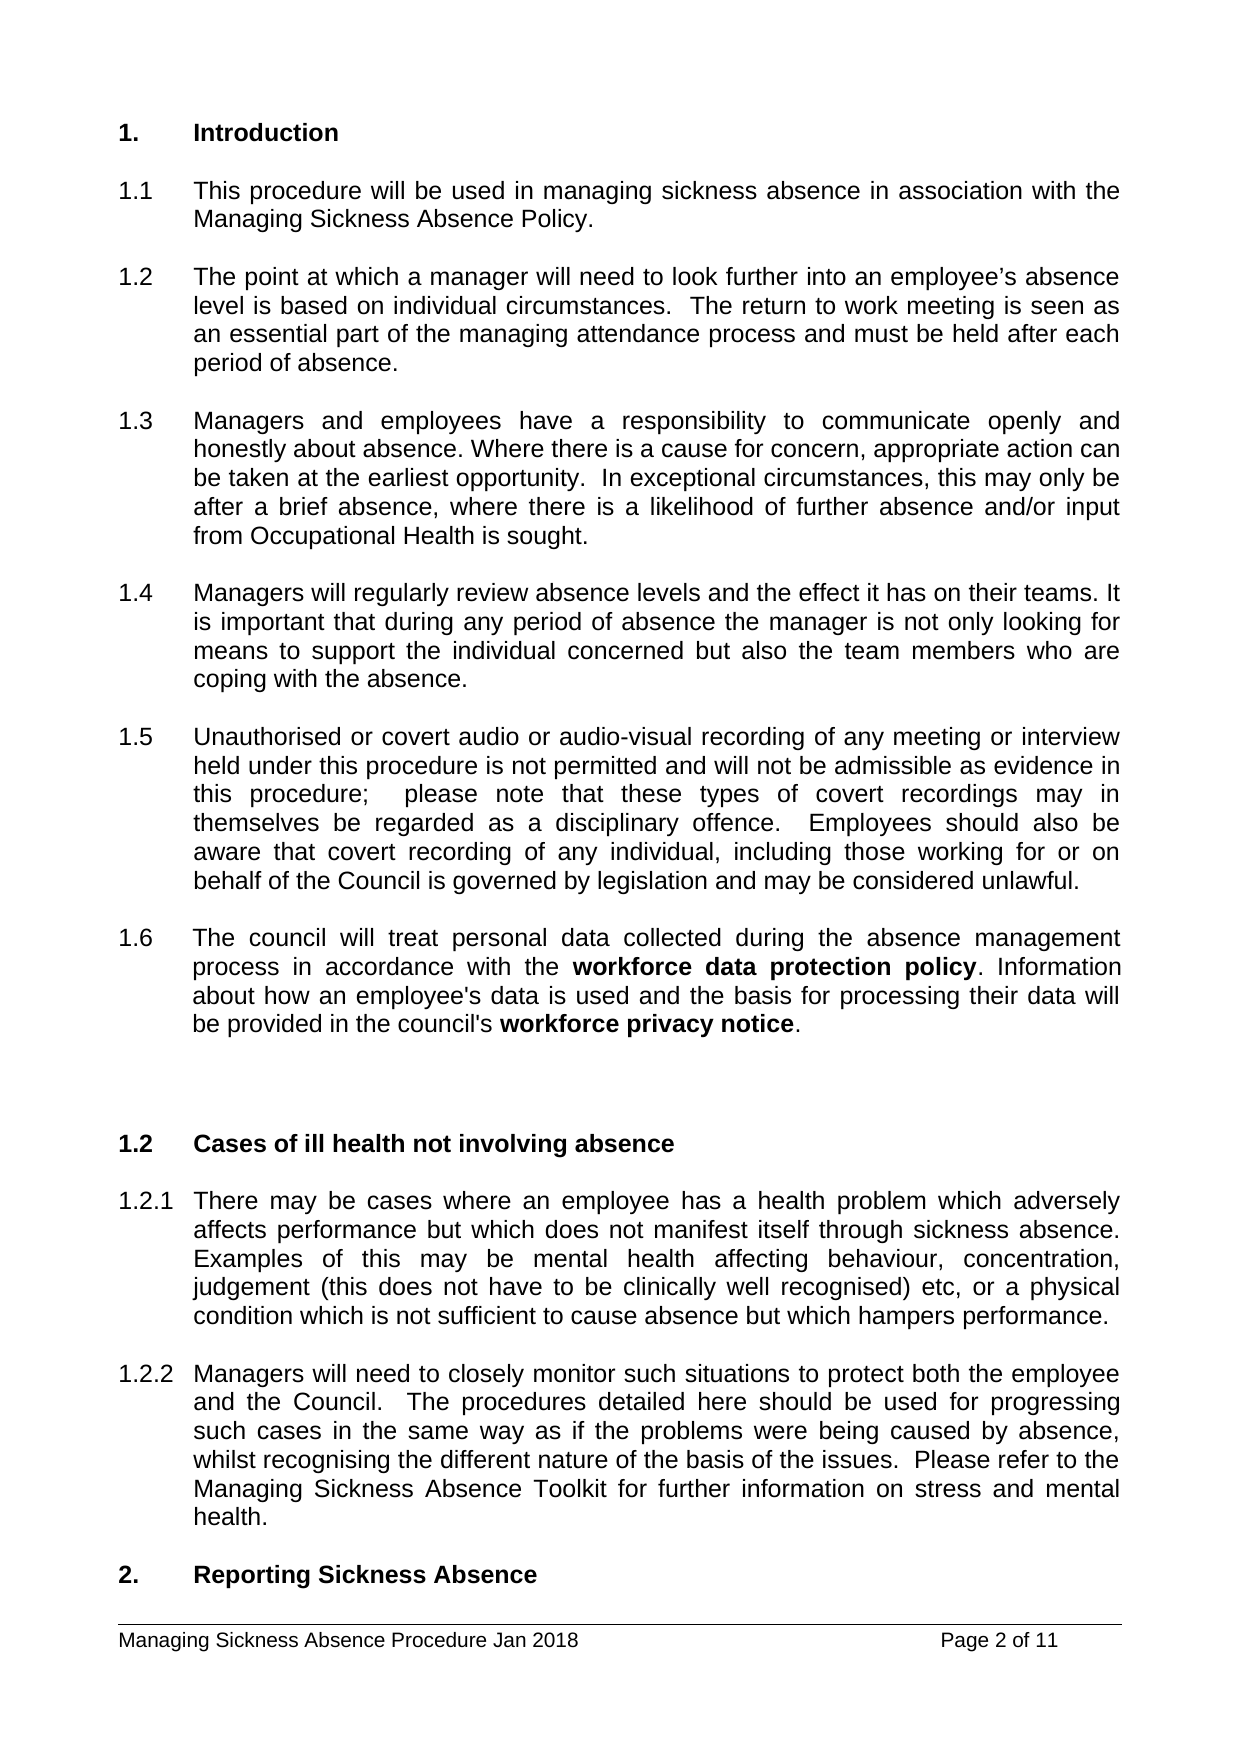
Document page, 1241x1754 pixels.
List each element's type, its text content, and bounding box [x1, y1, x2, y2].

text 1.3 Managers and employees have a responsibility to communicate openly and honestly about absence. Where there is a cause for concern, appropriate action can be taken at the earliest opportunity. In exceptional circumstances, this may only be after a brief absence, where there is a likelihood of further absence and/or input from Occupational Health is sought. [118, 406, 1122, 549]
text 1.6 The council will treat personal data collected during the absence management process in accordance with the workforce data protection policy. Information about how an employee's data is used and the basis for processing their data will be provided in the council's workforce privacy notice. [118, 923, 1122, 1038]
text 1.4 Managers will regularly review absence levels and the effect it has on their teams. It is important that during any period of absence the manager is not only looking for means to support the individual concerned but also the team members who are coping with the absence. [118, 578, 1122, 693]
text 1.2.1 There may be cases where an employee has a health problem which adversely affects performance but which does not manifest itself through sickness absence. Examples of this may be mental health affecting behaviour, concentration, judgement (this does not have to be clinically well recognised) etc, or a physical condition which is not sufficient to cause absence but which hampers performance. [118, 1186, 1122, 1330]
text 1.2.2 Managers will need to closely monitor such situations to protect both the employee and the Council. The procedures detailed here should be used for progressing such cases in the same way as if the problems were being caused by absence, whilst recognising the different nature of the basis of the issues. Please refer to the Managing Sickness Absence Toolkit for further information on stress and mental health. [118, 1358, 1122, 1531]
subtitle 1.2 Cases of ill health not involving absence [118, 1128, 1122, 1157]
text 1.2 The point at which a manager will need to look further into an employee’s absence level is based on individual circumstances. The return to work meeting is seen as an essential part of the managing attendance process and must be held after each period of absence. [118, 262, 1122, 377]
list Reporting Sickness Absence [118, 1560, 1122, 1588]
text 1.1 This procedure will be used in managing sickness absence in association with the Managing Sickness Absence Policy. [118, 176, 1122, 233]
text 1.5 Unauthorised or covert audio or audio-visual recording of any meeting or interview held under this procedure is not permitted and will not be admissible as evidence in this procedure; please note that these types of covert recordings may in themselves be regarded as a disciplinary offence. Employees should also be aware that covert recording of any individual, including those working for or on behalf of the Council is governed by legislation and may be considered unlawful. [118, 722, 1122, 894]
list Introduction [118, 118, 1122, 147]
